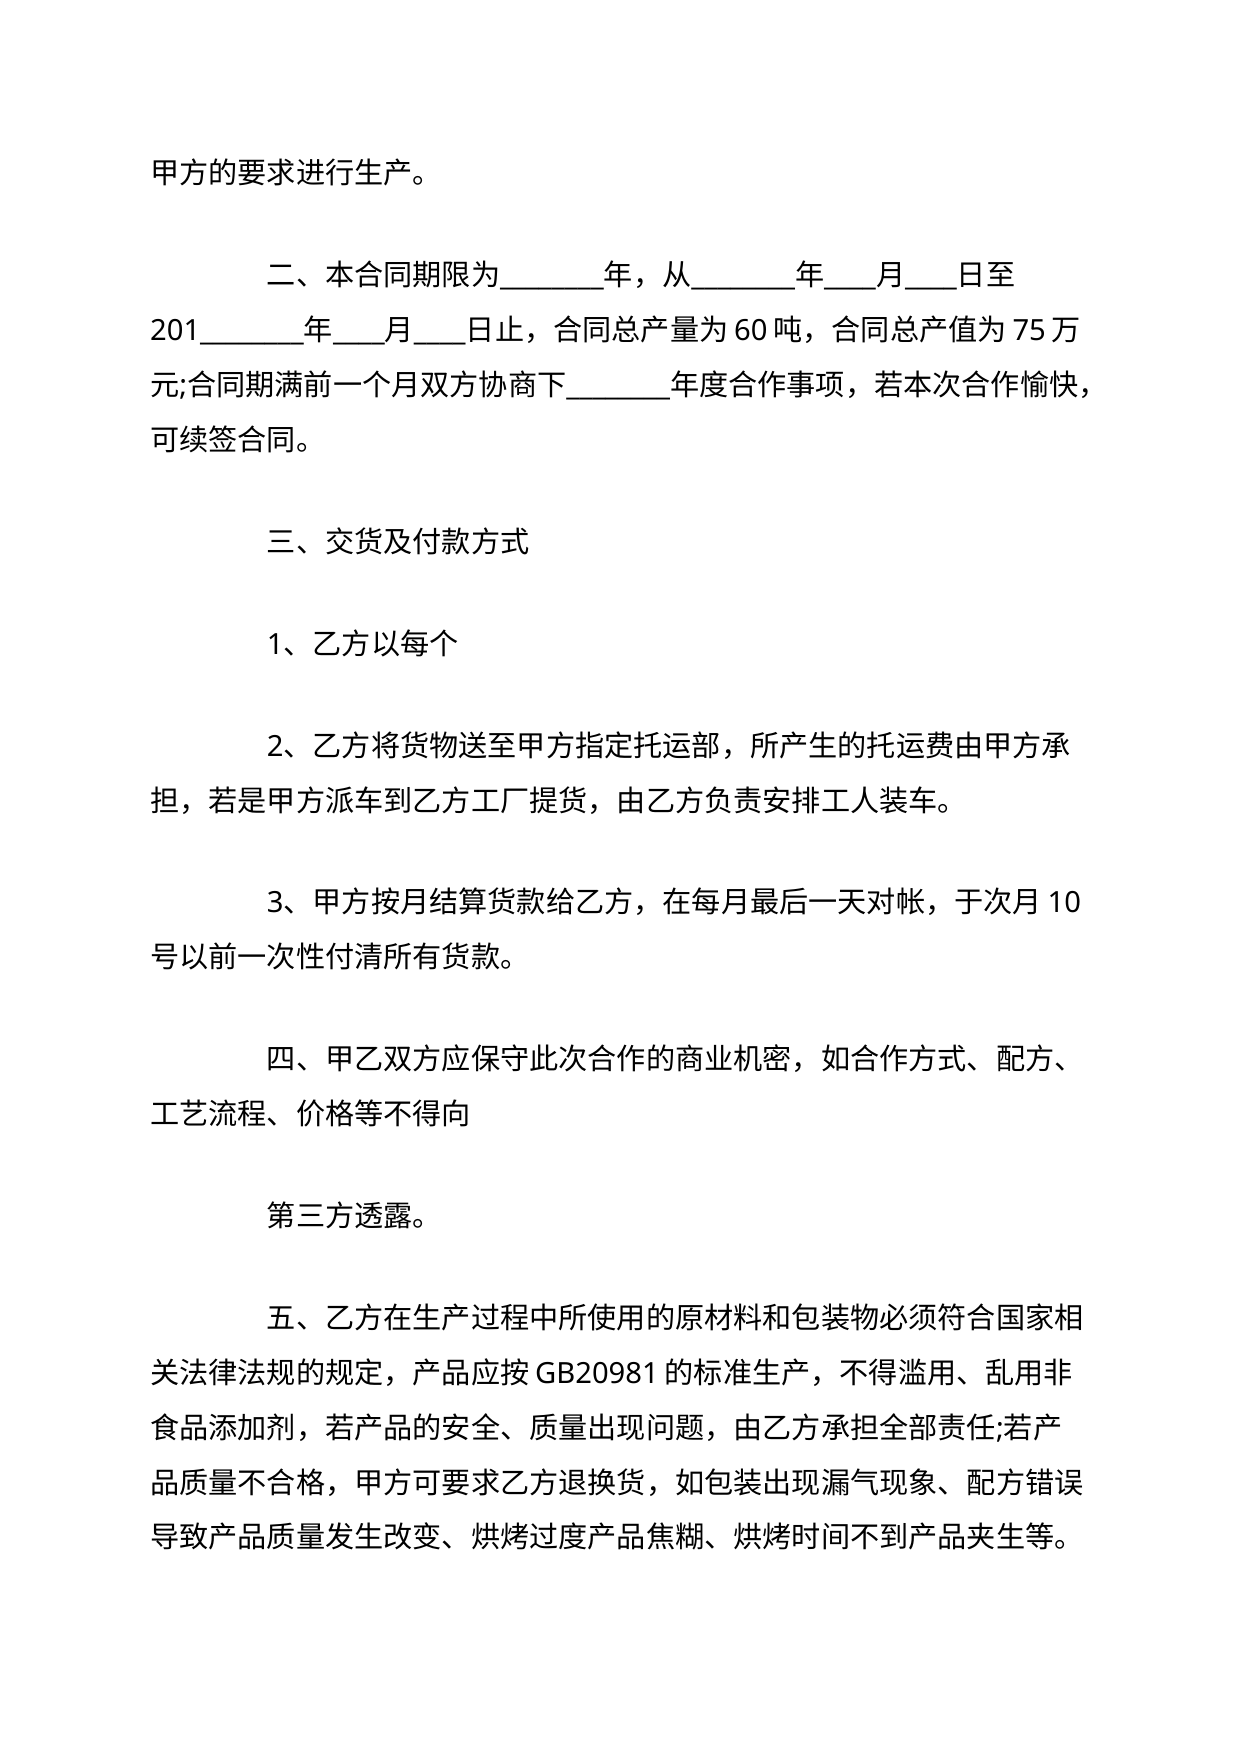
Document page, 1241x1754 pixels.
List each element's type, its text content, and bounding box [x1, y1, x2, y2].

text 五、乙方在生产过程中所使用的原材料和包装物必须符合国家相关法律法规的规定，产品应按GB20981的标准生产，不得滥用、乱用非食品添加剂，若产品的安全、质量出现问题，由乙方承担全部责任;若产品质量不合格，甲方可要求乙方退换货，如包装出现漏气现象、配方错误导致产品质量发生改变、烘烤过度产品焦糊、烘烤时间不到产品夹生等。 [150, 1294, 1090, 1556]
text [150, 150, 1090, 192]
text 四、甲乙双方应保守此次合作的商业机密，如合作方式、配方、工艺流程、价格等不得向 [150, 1036, 1090, 1133]
text 第三方透露。 [150, 1192, 1090, 1235]
text 1、乙方以每个 [150, 620, 1090, 663]
text 二、本合同期限为________年，从________年____月____日至201________年____月____日止，合同总产量为60吨，合同总产值为75万元;合同期满前一个月双方协商下________年度合作事项，若本次合作愉快，可续签合同。 [150, 252, 1090, 459]
text 三、交货及付款方式 [150, 518, 1090, 561]
text 2、乙方将货物送至甲方指定托运部，所产生的托运费由甲方承担，若是甲方派车到乙方工厂提货，由乙方负责安排工人装车。 [150, 722, 1090, 819]
text 3、甲方按月结算货款给乙方，在每月最后一天对帐，于次月10号以前一次性付清所有货款。 [150, 879, 1090, 976]
